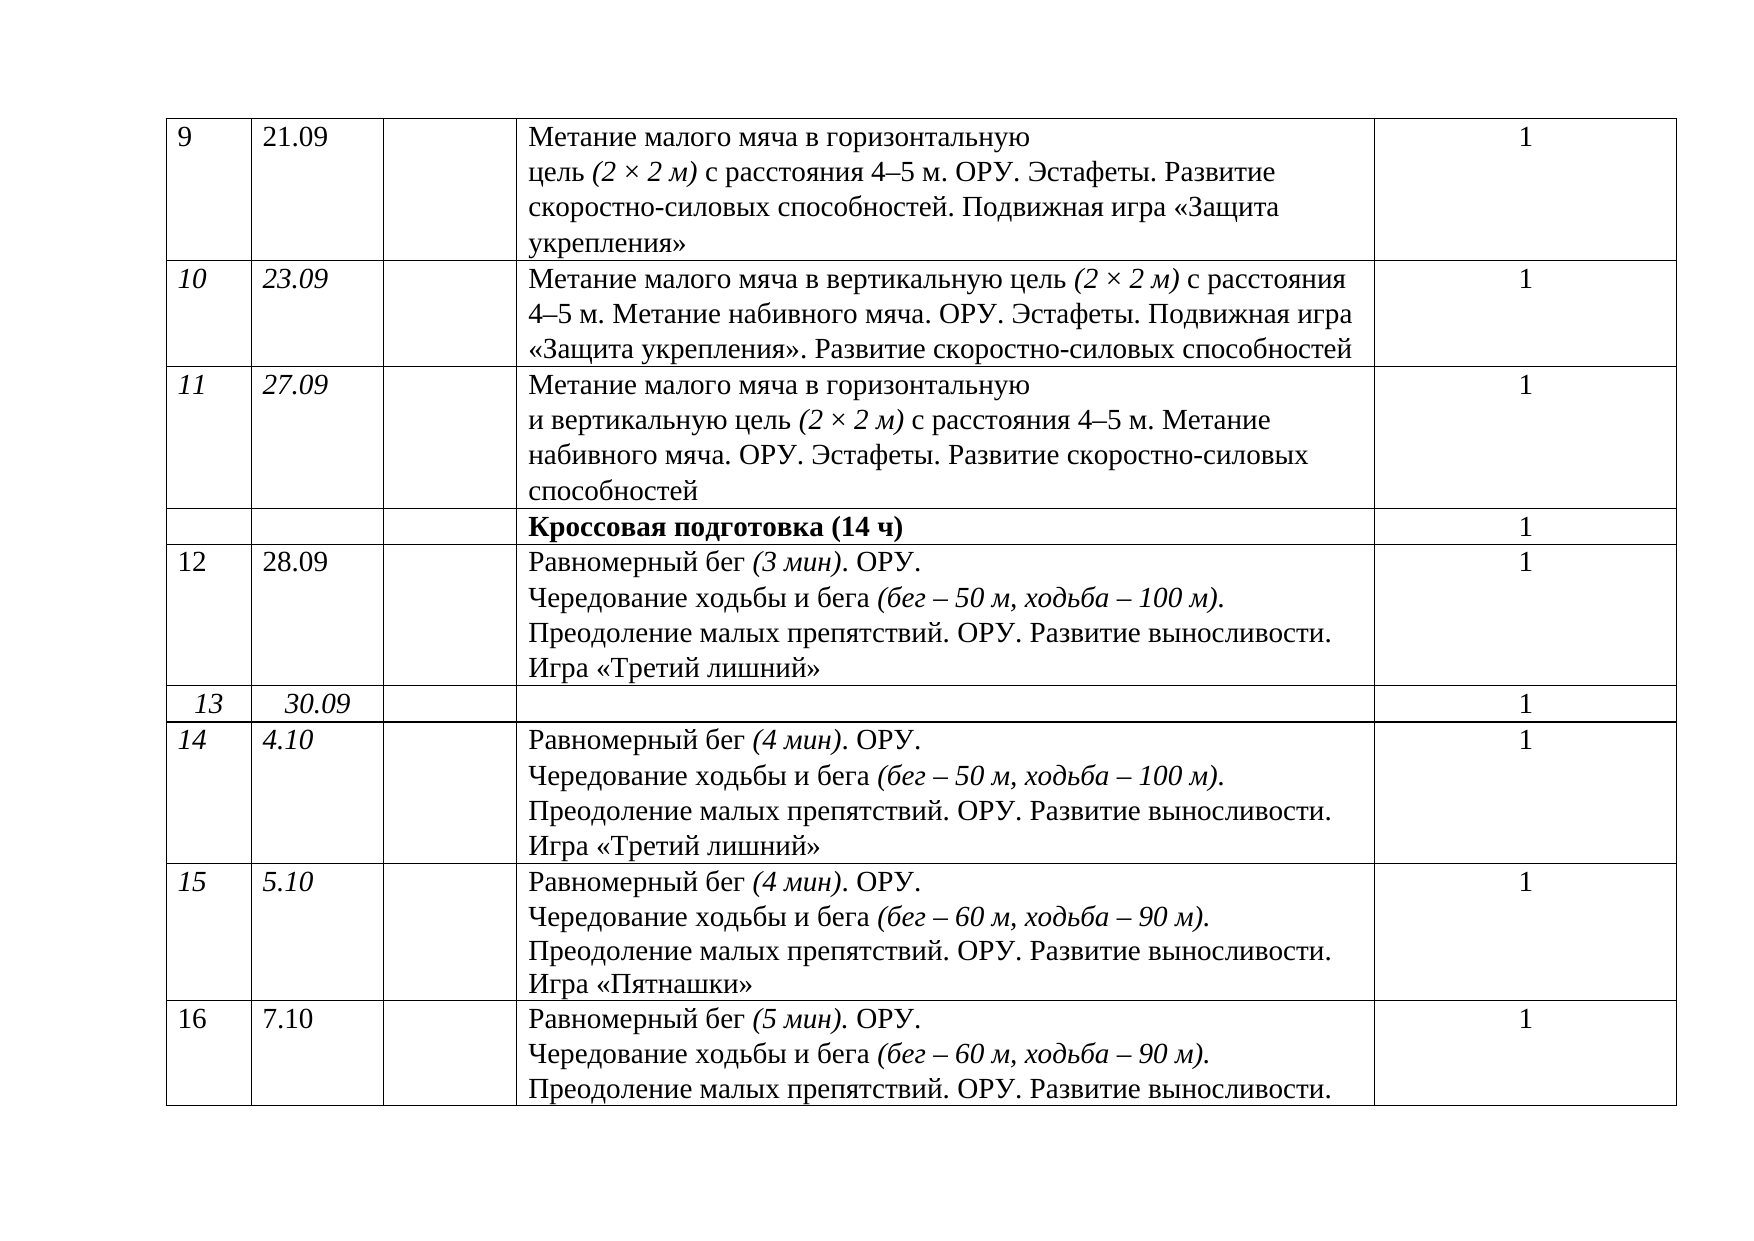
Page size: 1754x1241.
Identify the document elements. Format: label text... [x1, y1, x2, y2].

table_cell 1 [1375, 367, 1676, 508]
table_cell 5.10 [252, 864, 383, 1000]
table_cell [167, 509, 251, 543]
table_cell 23.09 [252, 261, 383, 366]
table_cell 21.09 [252, 119, 383, 260]
table_cell 16 [167, 1001, 251, 1105]
table_cell [384, 545, 516, 685]
table_cell Метание малого мяча в горизонтальную цель (2 × 2 м) с расстояния 4–5 м. ОРУ. Эстафеты. Развитие скоростно-силовых способностей. Подвижная игра «Защита укрепления» [517, 119, 1374, 260]
table_cell [517, 686, 1374, 721]
table_cell [384, 1001, 516, 1105]
table_cell 1 [1375, 509, 1676, 543]
table_cell 1 [1375, 864, 1676, 1000]
table_cell 7.10 [252, 1001, 383, 1105]
table_cell 28.09 [252, 545, 383, 685]
table_cell 1 [1375, 119, 1676, 260]
table_cell Метание малого мяча в вертикальную цель (2 × 2 м) с расстояния 4–5 м. Метание набивного мяча. ОРУ. Эстафеты. Подвижная игра «Защита укрепления». Развитие скоростно-силовых способностей [517, 261, 1374, 366]
table_cell 1 [1375, 261, 1676, 366]
table_cell 11 [167, 367, 251, 508]
table_cell [384, 509, 516, 543]
table_cell [384, 723, 516, 863]
table_cell 1 [1375, 686, 1676, 721]
table_cell Метание малого мяча в горизонтальную и вертикальную цель (2 × 2 м) с расстояния 4–5 м. Метание набивного мяча. ОРУ. Эстафеты. Развитие скоростно-силовых способностей [517, 367, 1374, 508]
table_cell Равномерный бег (3 мин). ОРУ. Чередование ходьбы и бега (бег – 50 м, ходьба – 100 м). Преодоление малых препятствий. ОРУ. Развитие выносливости. Игра «Третий лишний» [517, 545, 1374, 685]
table_cell [252, 509, 383, 543]
table_cell [384, 686, 516, 721]
table_cell 1 [1375, 723, 1676, 863]
table_cell 27.09 [252, 367, 383, 508]
table_cell [384, 119, 516, 260]
table_cell 9 [167, 119, 251, 260]
table_cell Равномерный бег (4 мин). ОРУ. Чередование ходьбы и бега (бег – 50 м, ходьба – 100 м). Преодоление малых препятствий. ОРУ. Развитие выносливости. Игра «Третий лишний» [517, 723, 1374, 863]
table_cell 13 [167, 686, 251, 721]
table_cell Кроссовая подготовка (14 ч) [517, 509, 1374, 543]
table_cell 1 [1375, 1001, 1676, 1105]
table_cell 30.09 [252, 686, 383, 721]
table_cell 4.10 [252, 723, 383, 863]
table_cell 12 [167, 545, 251, 685]
table_cell 10 [167, 261, 251, 366]
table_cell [517, 1001, 1374, 1105]
table_cell [384, 864, 516, 1000]
table_cell 14 [167, 723, 251, 863]
table_cell [384, 261, 516, 366]
table_cell [384, 367, 516, 508]
table_cell 15 [167, 864, 251, 1000]
table_cell Равномерный бег (4 мин). ОРУ. Чередование ходьбы и бега (бег – 60 м, ходьба – 90 м). Преодоление малых препятствий. ОРУ. Развитие выносливости. Игра «Пятнашки» [517, 864, 1374, 1000]
table_cell 1 [1375, 545, 1676, 685]
